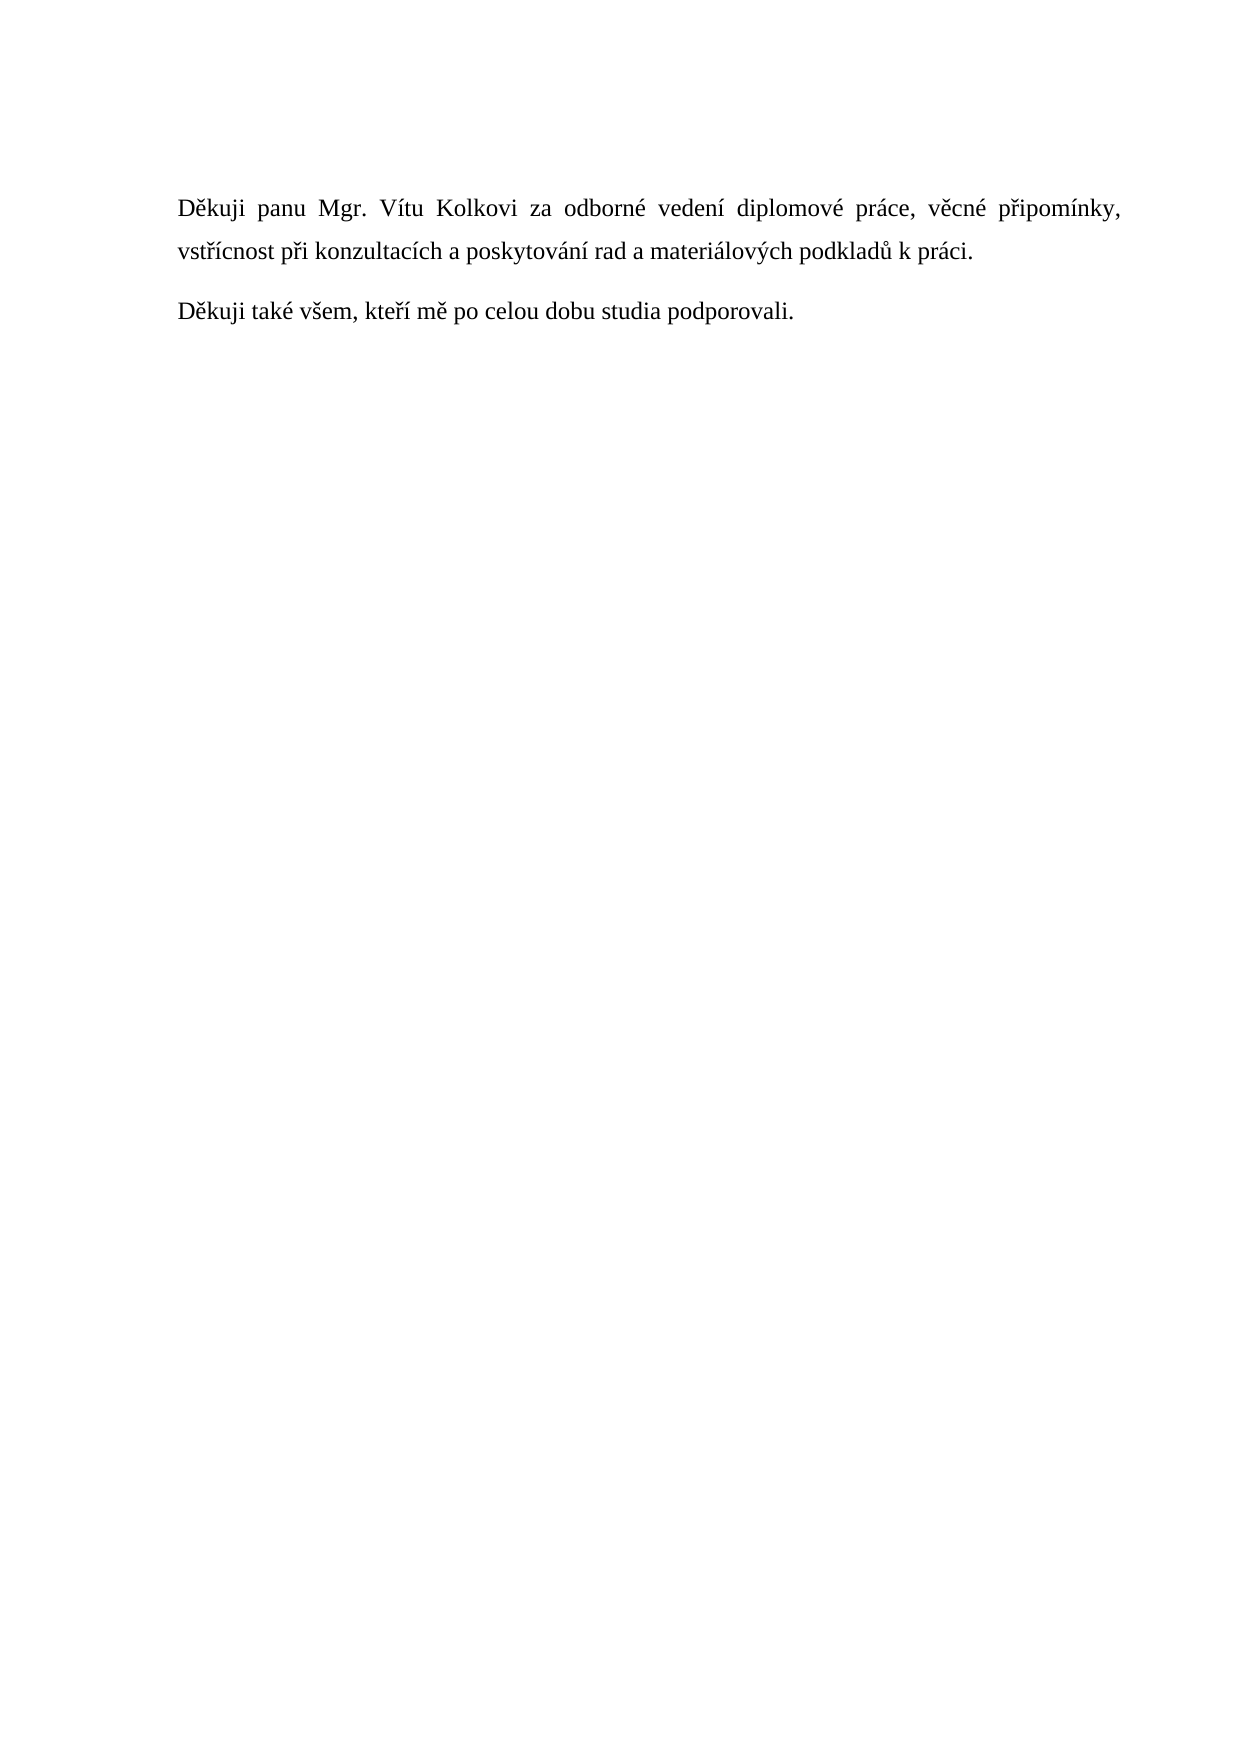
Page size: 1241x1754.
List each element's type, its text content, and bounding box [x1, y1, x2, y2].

text Děkuji také všem, kteří mě po celou dobu studia podporovali. [177, 296, 1122, 324]
text Děkuji panu Mgr. Vítu Kolkovi za odborné vedení diplomové práce, věcné připomínky, vstřícnost při konzultacích a poskytování rad a materiálových podkladů k práci. [177, 193, 1122, 265]
